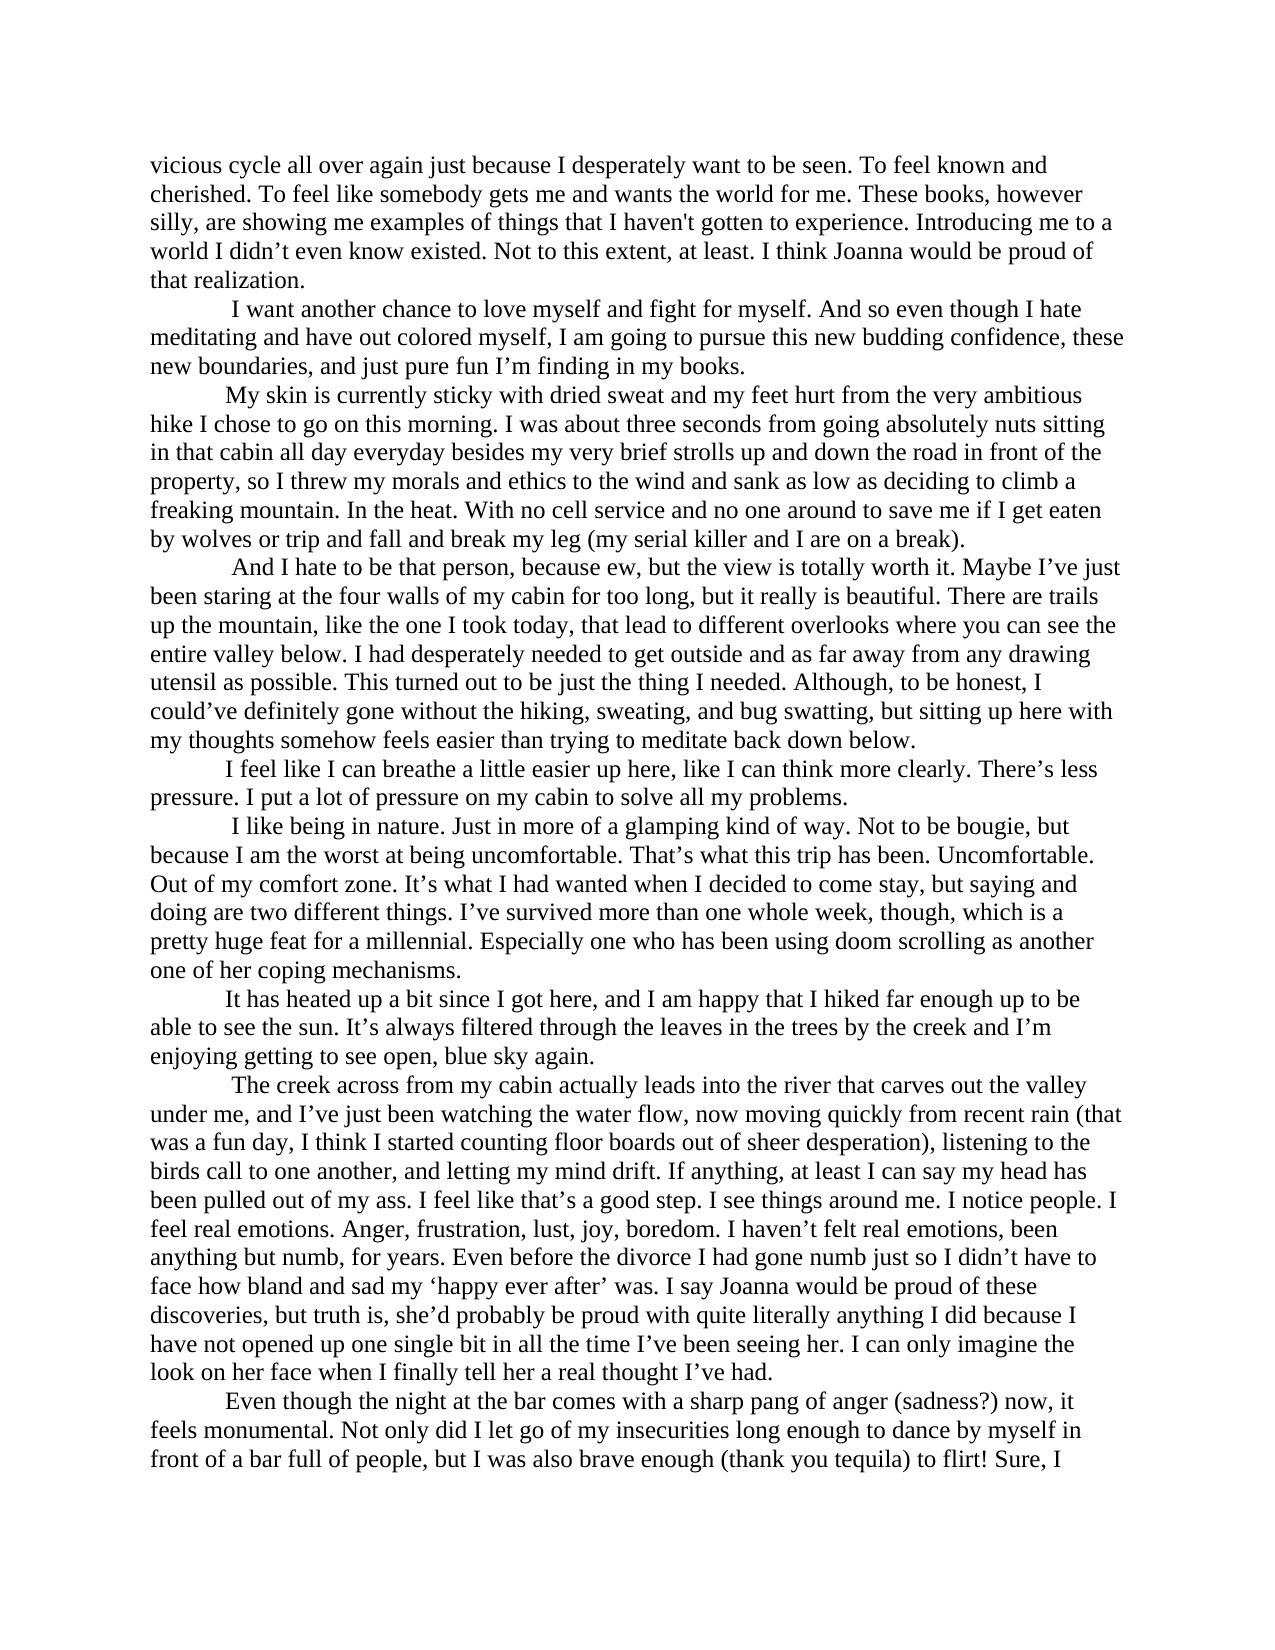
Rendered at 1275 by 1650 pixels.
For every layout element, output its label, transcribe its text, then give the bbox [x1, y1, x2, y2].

text And I hate to be that person, because ew, but the view is totally worth it. Maybe I’ve just been staring at the four walls of my cabin for too long, but it really is beautiful. There are trails up the mountain, like the one I took today, that lead to different overlooks where you can see the entire valley below. I had desperately needed to get outside and as far away from any drawing utensil as possible. This turned out to be just the thing I needed. Although, to be honest, I could’ve definitely gone without the hiking, sweating, and bug swatting, but sitting up here with my thoughts somehow feels easier than trying to meditate back down below. [150, 552, 1125, 754]
text I want another chance to love myself and fight for myself. And so even though I hate meditating and have out colored myself, I am going to pursue this new budding confidence, these new boundaries, and just pure fun I’m finding in my books. [150, 294, 1125, 380]
text My skin is currently sticky with dried sweat and my feet hurt from the very ambitious hike I chose to go on this morning. I was about three seconds from going absolutely nuts sitting in that cabin all day everyday besides my very brief strolls up and down the road in front of the property, so I threw my morals and ethics to the wind and sank as low as deciding to climb a freaking mountain. In the heat. With no cell service and no one around to save me if I get eaten by wolves or trip and fall and break my leg (my serial killer and I are on a break). [150, 380, 1125, 552]
text The creek across from my cabin actually leads into the river that carves out the valley under me, and I’ve just been watching the water flow, now moving quickly from recent rain (that was a fun day, I think I started counting floor boards out of sheer desperation), listening to the birds call to one another, and letting my mind drift. If anything, at least I can say my head has been pulled out of my ass. I feel like that’s a good step. I see things around me. I notice people. I feel real emotions. Anger, frustration, lust, joy, boredom. I haven’t felt real emotions, been anything but numb, for years. Even before the divorce I had gone numb just so I didn’t have to face how bland and sad my ‘happy ever after’ was. I say Joanna would be proud of these discoveries, but truth is, she’d probably be proud with quite literally anything I did because I have not opened up one single bit in all the time I’ve been seeing her. I can only imagine the look on her face when I finally tell her a real thought I’ve had. [150, 1070, 1125, 1386]
text I feel like I can breathe a little easier up here, like I can think more clearly. There’s less pressure. I put a lot of pressure on my cabin to solve all my problems. [150, 754, 1125, 811]
text I like being in nature. Just in more of a glamping kind of way. Not to be bougie, but because I am the worst at being uncomfortable. That’s what this trip has been. Uncomfortable. Out of my comfort zone. It’s what I had wanted when I decided to come stay, but saying and doing are two different things. I’ve survived more than one whole week, though, which is a pretty huge feat for a millennial. Especially one who has been using doom scrolling as another one of her coping mechanisms. [150, 811, 1125, 984]
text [150, 150, 1125, 294]
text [150, 1386, 1125, 1472]
text It has heated up a bit since I got here, and I am happy that I hiked far enough up to be able to see the sun. It’s always filtered through the leaves in the trees by the creek and I’m enjoying getting to see open, blue sky again. [150, 984, 1125, 1070]
